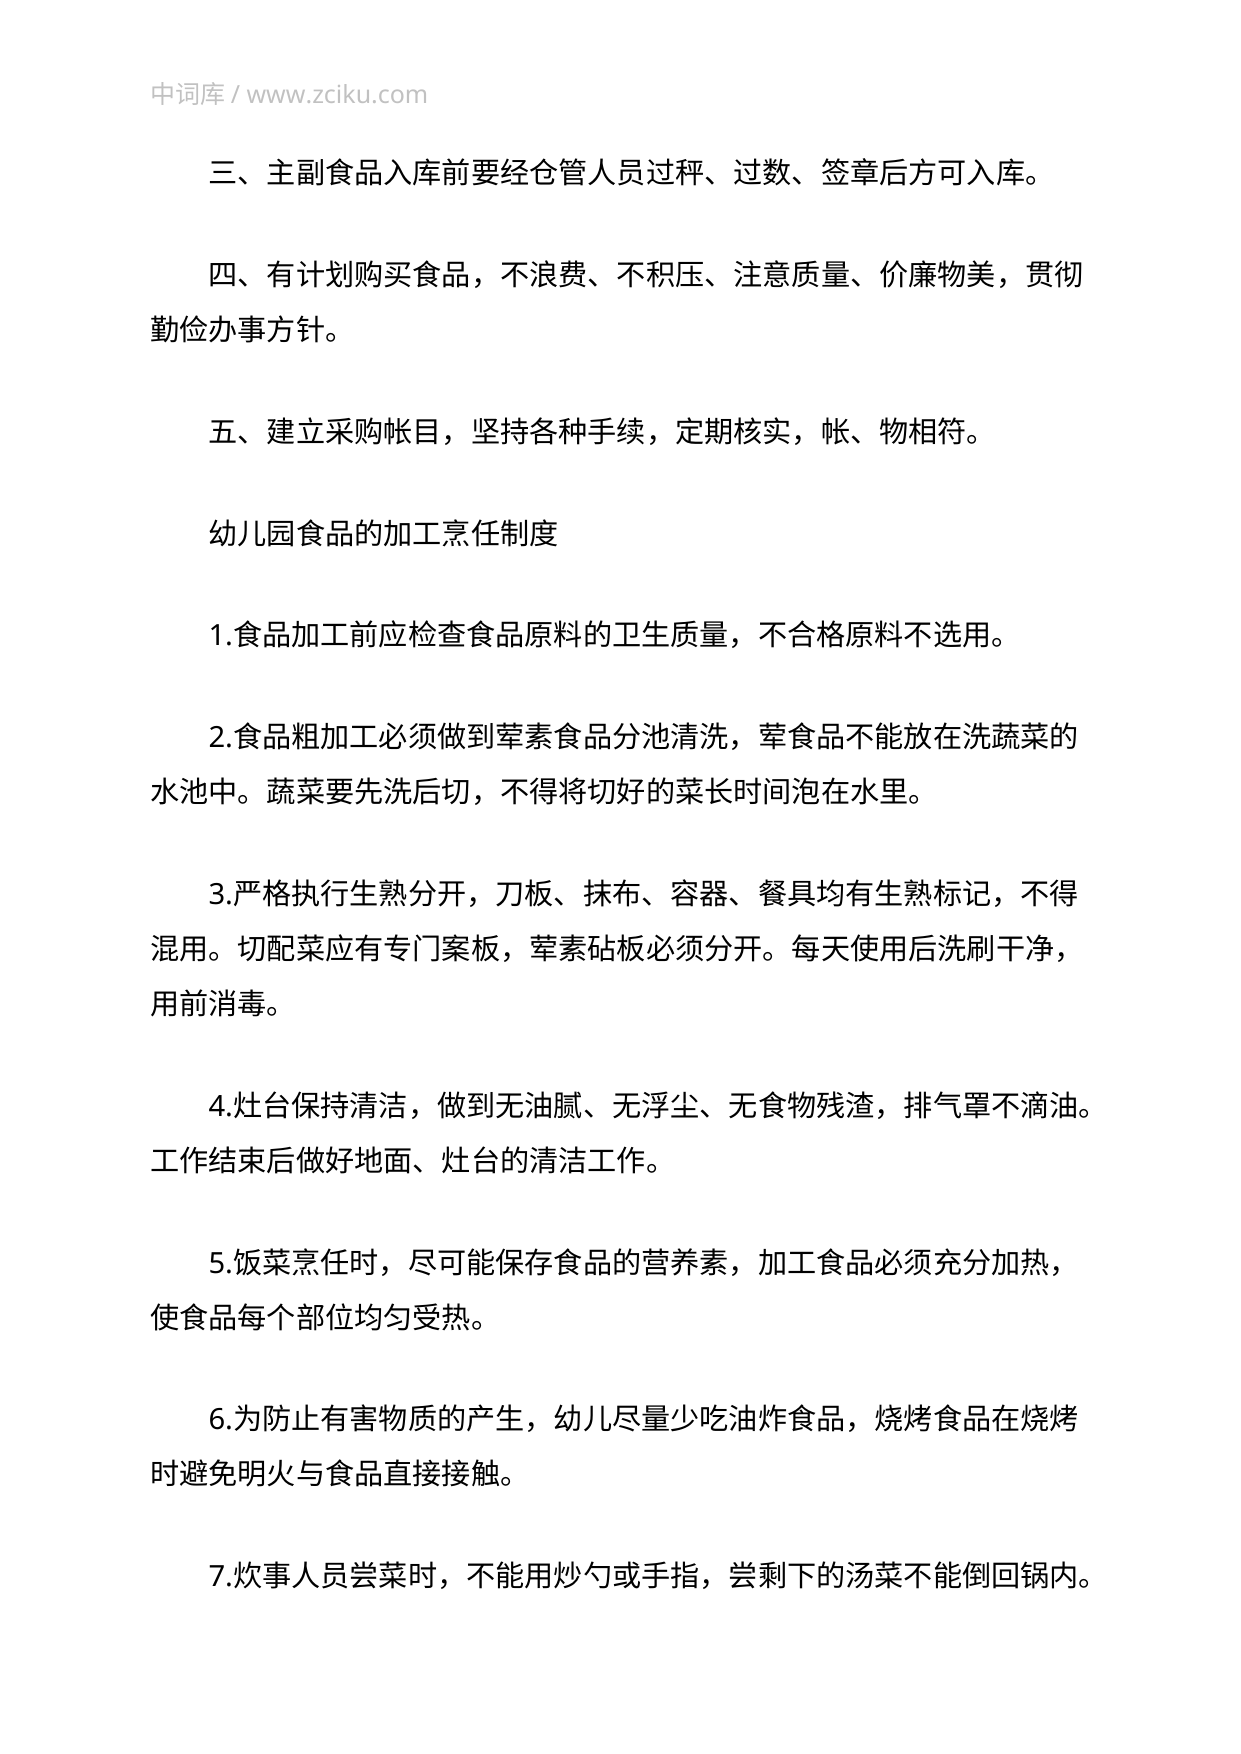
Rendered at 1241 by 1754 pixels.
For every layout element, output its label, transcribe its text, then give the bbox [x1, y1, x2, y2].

text 4.灶台保持清洁，做到无油腻、无浮尘、无食物残渣，排气罩不滴油。工作结束后做好地面、灶台的清洁工作。 [150, 1082, 1090, 1180]
text 1.食品加工前应检查食品原料的卫生质量，不合格原料不选用。 [150, 612, 1090, 654]
text 2.食品粗加工必须做到荤素食品分池清洗，荤食品不能放在洗蔬菜的水池中。蔬菜要先洗后切，不得将切好的菜长时间泡在水里。 [150, 714, 1090, 811]
text 7.炊事人员尝菜时，不能用炒勺或手指，尝剩下的汤菜不能倒回锅内。 [150, 1553, 1090, 1595]
text 幼儿园食品的加工烹任制度 [150, 510, 1090, 552]
text 5.饭菜烹任时，尽可能保存食品的营养素，加工食品必须充分加热，使食品每个部位均匀受热。 [150, 1239, 1090, 1336]
text 6.为防止有害物质的产生，幼儿尽量少吃油炸食品，烧烤食品在烧烤时避免明火与食品直接接触。 [150, 1396, 1090, 1493]
text 五、建立采购帐目，坚持各种手续，定期核实，帐、物相符。 [150, 408, 1090, 451]
text 四、有计划购买食品，不浪费、不积压、注意质量、价廉物美，贯彻勤俭办事方针。 [150, 252, 1090, 349]
text 三、主副食品入库前要经仓管人员过秤、过数、签章后方可入库。 [150, 150, 1090, 192]
text 3.严格执行生熟分开，刀板、抹布、容器、餐具均有生熟标记，不得混用。切配菜应有专门案板，荤素砧板必须分开。每天使用后洗刷干净，用前消毒。 [150, 871, 1090, 1023]
